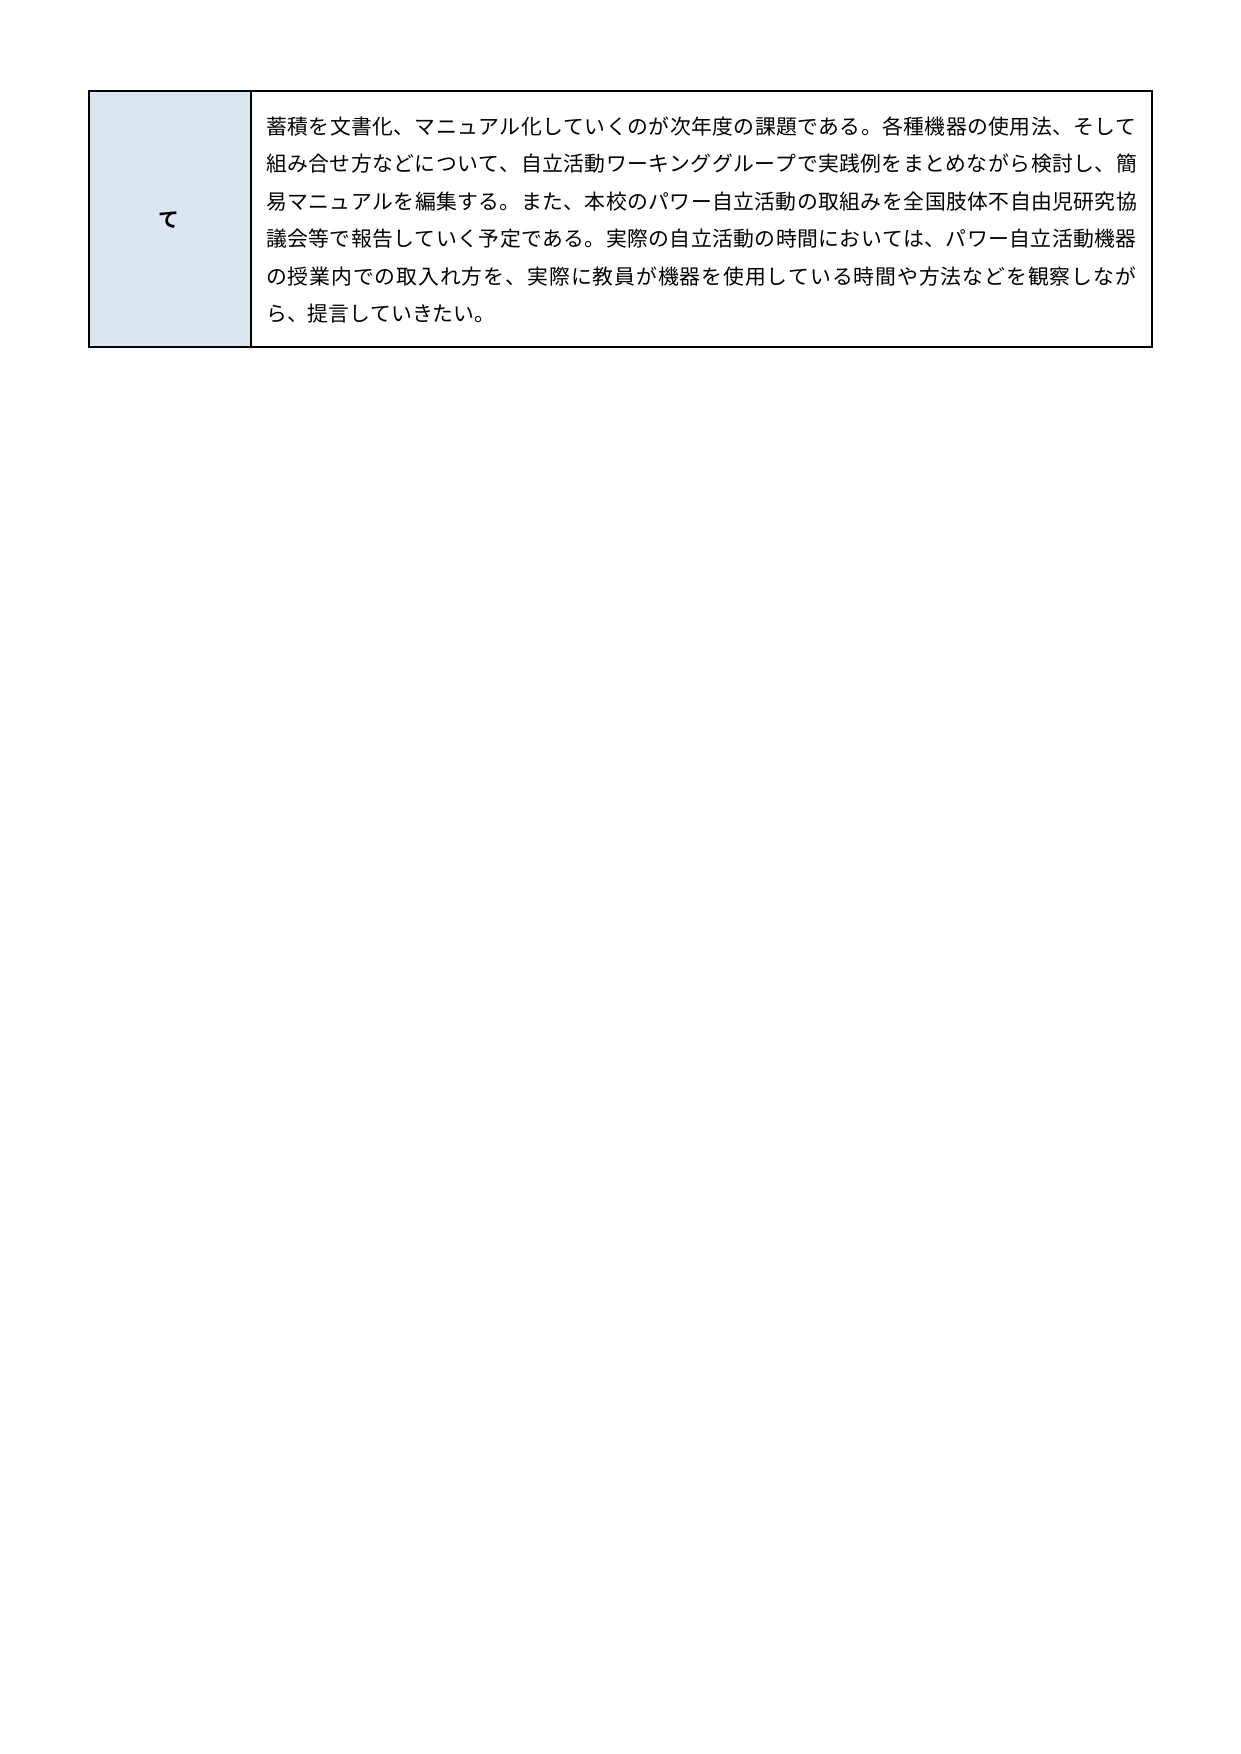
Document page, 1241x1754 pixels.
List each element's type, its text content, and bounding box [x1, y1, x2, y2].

table_cell 次年度に向けて [90, 92, 250, 346]
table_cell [252, 92, 1151, 346]
